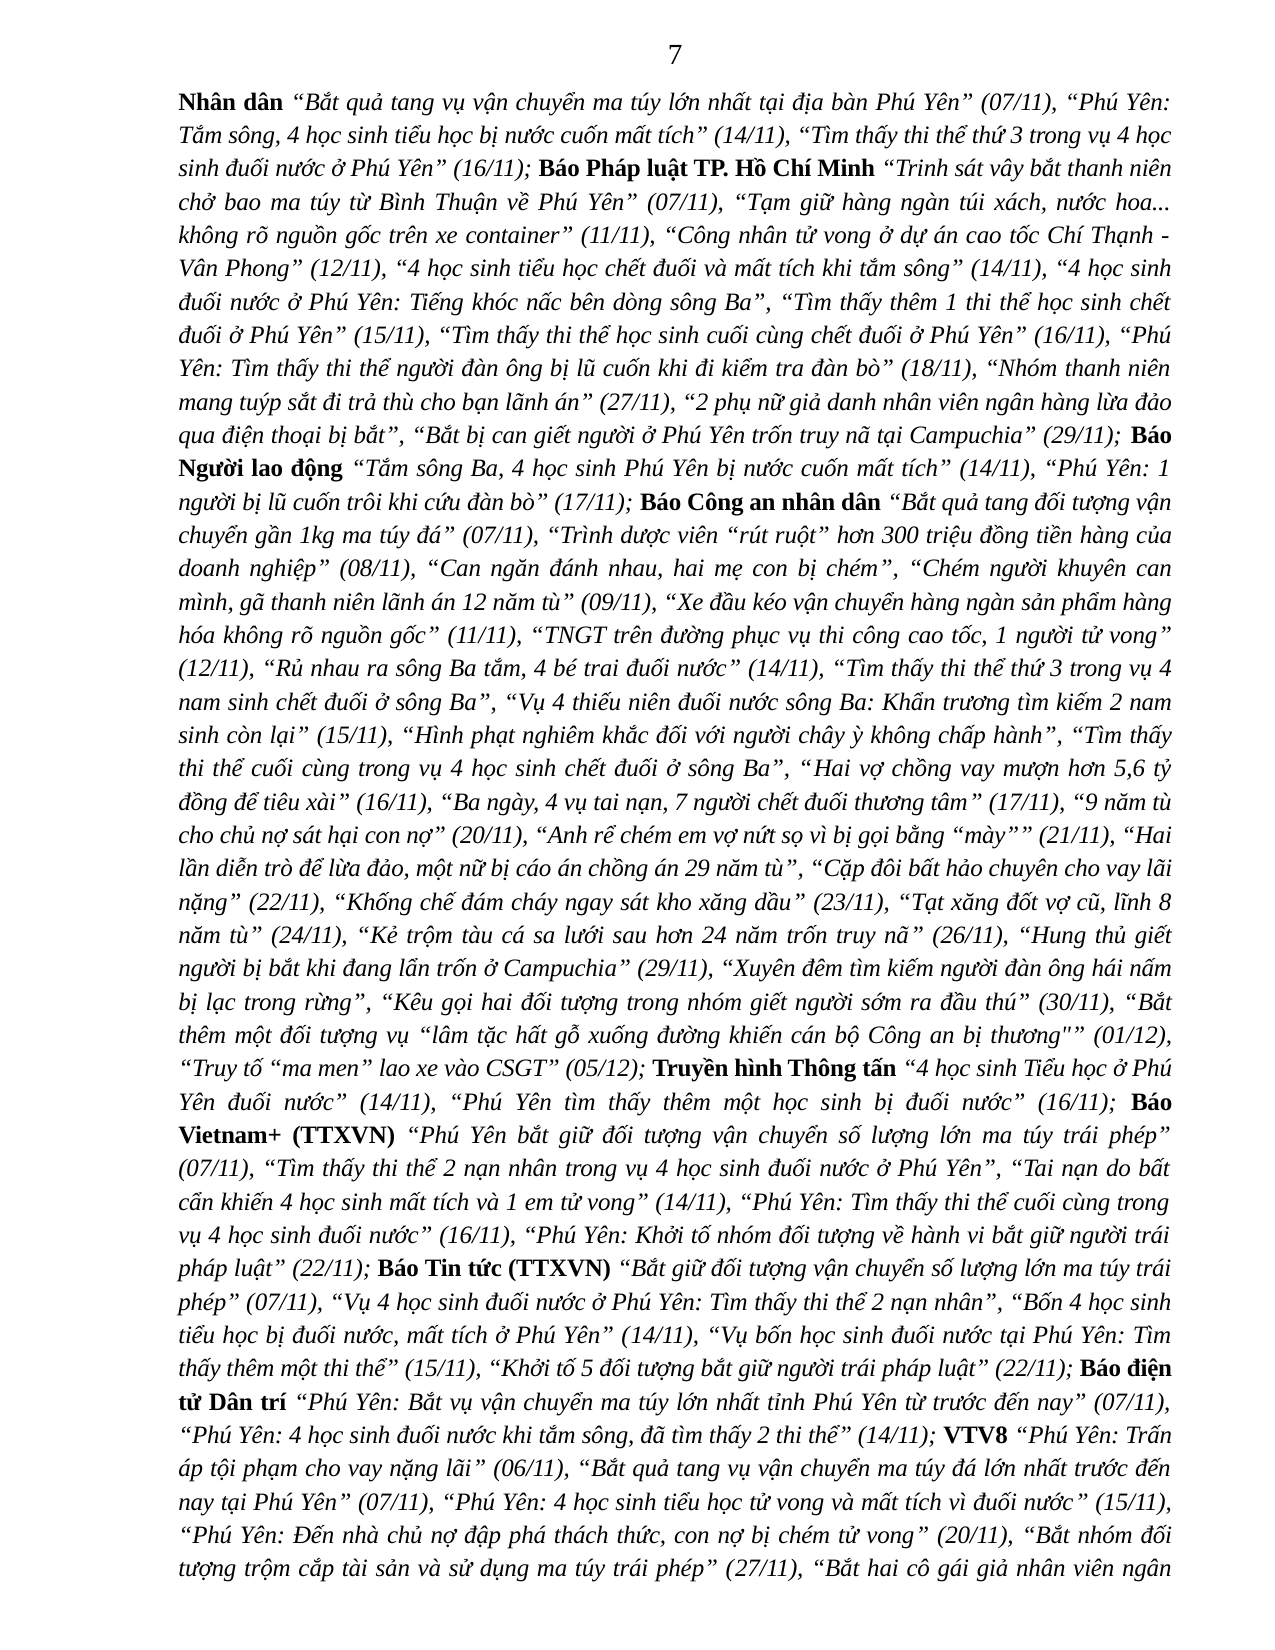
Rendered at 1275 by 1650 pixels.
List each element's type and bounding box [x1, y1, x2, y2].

subtitle [178, 83, 1172, 1583]
